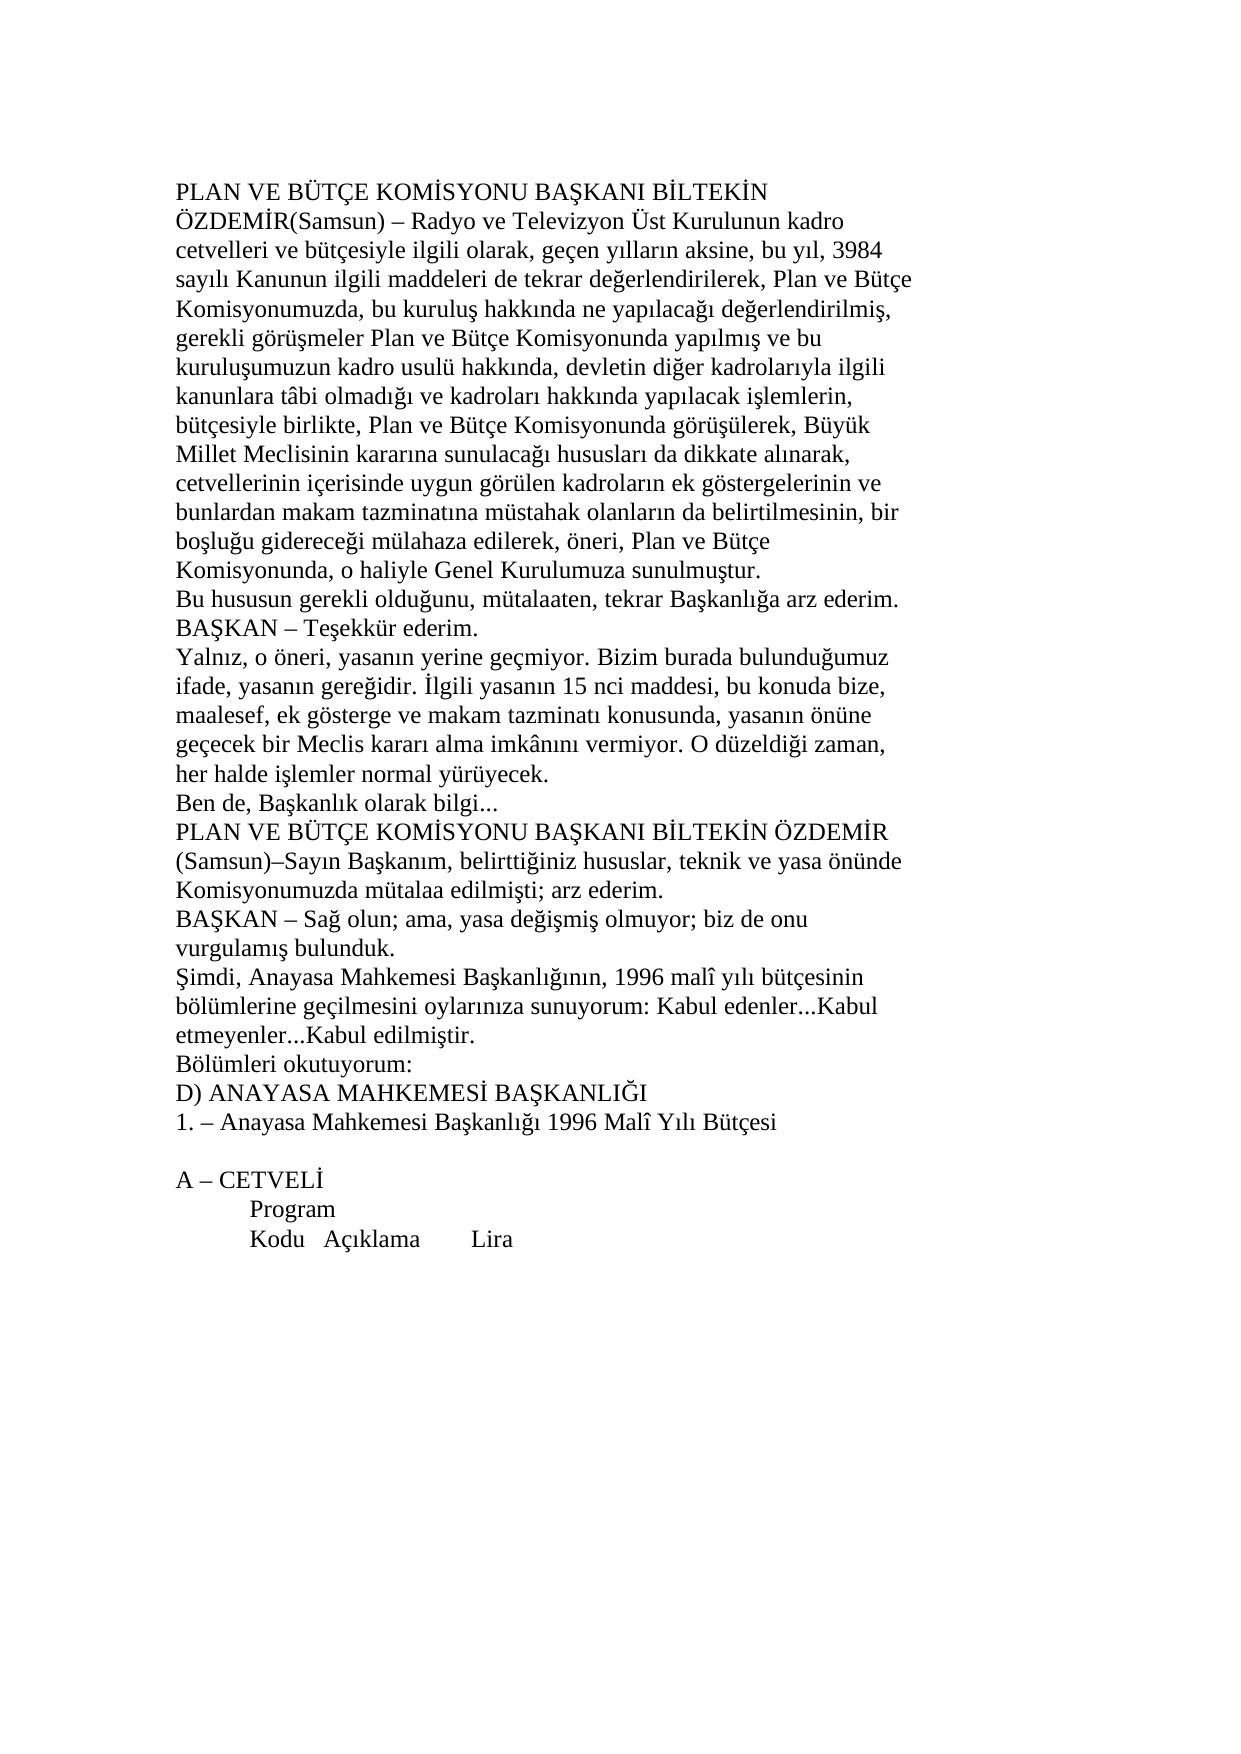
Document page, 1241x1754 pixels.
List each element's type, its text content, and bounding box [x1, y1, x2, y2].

text Bu hususun gerekli olduğunu, mütalaaten, tekrar Başkanlığa arz ederim. [175, 584, 914, 613]
text Yalnız, o öneri, yasanın yerine geçmiyor. Bizim burada bulunduğumuz ifade, yasanın gereğidir. İlgili yasanın 15 nci maddesi, bu konuda bize, maalesef, ek gösterge ve makam tazminatı konusunda, yasanın önüne geçecek bir Meclis kararı alma imkânını vermiyor. O düzeldiği zaman, her halde işlemler normal yürüyecek. [175, 642, 914, 787]
text BAŞKAN – Sağ olun; ama, yasa değişmiş olmuyor; biz de onu vurgulamış bulunduk. [175, 904, 914, 962]
text Ben de, Başkanlık olarak bilgi... [175, 787, 914, 817]
text PLAN VE BÜTÇE KOMİSYONU BAŞKANI BİLTEKİN ÖZDEMİR (Samsun)–Sayın Başkanım, belirttiğiniz hususlar, teknik ve yasa önünde Komisyonumuzda mütalaa edilmişti; arz ederim. [175, 817, 914, 904]
text 1. – Anayasa Mahkemesi Başkanlığı 1996 Malî Yılı Bütçesi [175, 1107, 914, 1136]
text Şimdi, Anayasa Mahkemesi Başkanlığının, 1996 malî yılı bütçesinin bölümlerine geçilmesini oylarınıza sunuyorum: Kabul edenler...Kabul etmeyenler...Kabul edilmiştir. [175, 962, 914, 1049]
text Bölümleri okutuyorum: [175, 1049, 914, 1078]
text A – CETVELİ [175, 1165, 914, 1194]
text Program [175, 1194, 914, 1223]
text Kodu Açıklama Lira [175, 1223, 914, 1252]
text BAŞKAN – Teşekkür ederim. [175, 613, 914, 642]
text PLAN VE BÜTÇE KOMİSYONU BAŞKANI BİLTEKİN ÖZDEMİR(Samsun) – Radyo ve Televizyon Üst Kurulunun kadro cetvelleri ve bütçesiyle ilgili olarak, geçen yılların aksine, bu yıl, 3984 sayılı Kanunun ilgili maddeleri de tekrar değerlendirilerek, Plan ve Bütçe Komisyonumuzda, bu kuruluş hakkında ne yapılacağı değerlendirilmiş, gerekli görüşmeler Plan ve Bütçe Komisyonunda yapılmış ve bu kuruluşumuzun kadro usulü hakkında, devletin diğer kadrolarıyla ilgili kanunlara tâbi olmadığı ve kadroları hakkında yapılacak işlemlerin, bütçesiyle birlikte, Plan ve Bütçe Komisyonunda görüşülerek, Büyük Millet Meclisinin kararına sunulacağı hususları da dikkate alınarak, cetvellerinin içerisinde uygun görülen kadroların ek göstergelerinin ve bunlardan makam tazminatına müstahak olanların da belirtilmesinin, bir boşluğu gidereceği mülahaza edilerek, öneri, Plan ve Bütçe Komisyonunda, o haliyle Genel Kurulumuza sunulmuştur. [175, 177, 914, 584]
text D) ANAYASA MAHKEMESİ BAŞKANLIĞI [175, 1078, 914, 1107]
